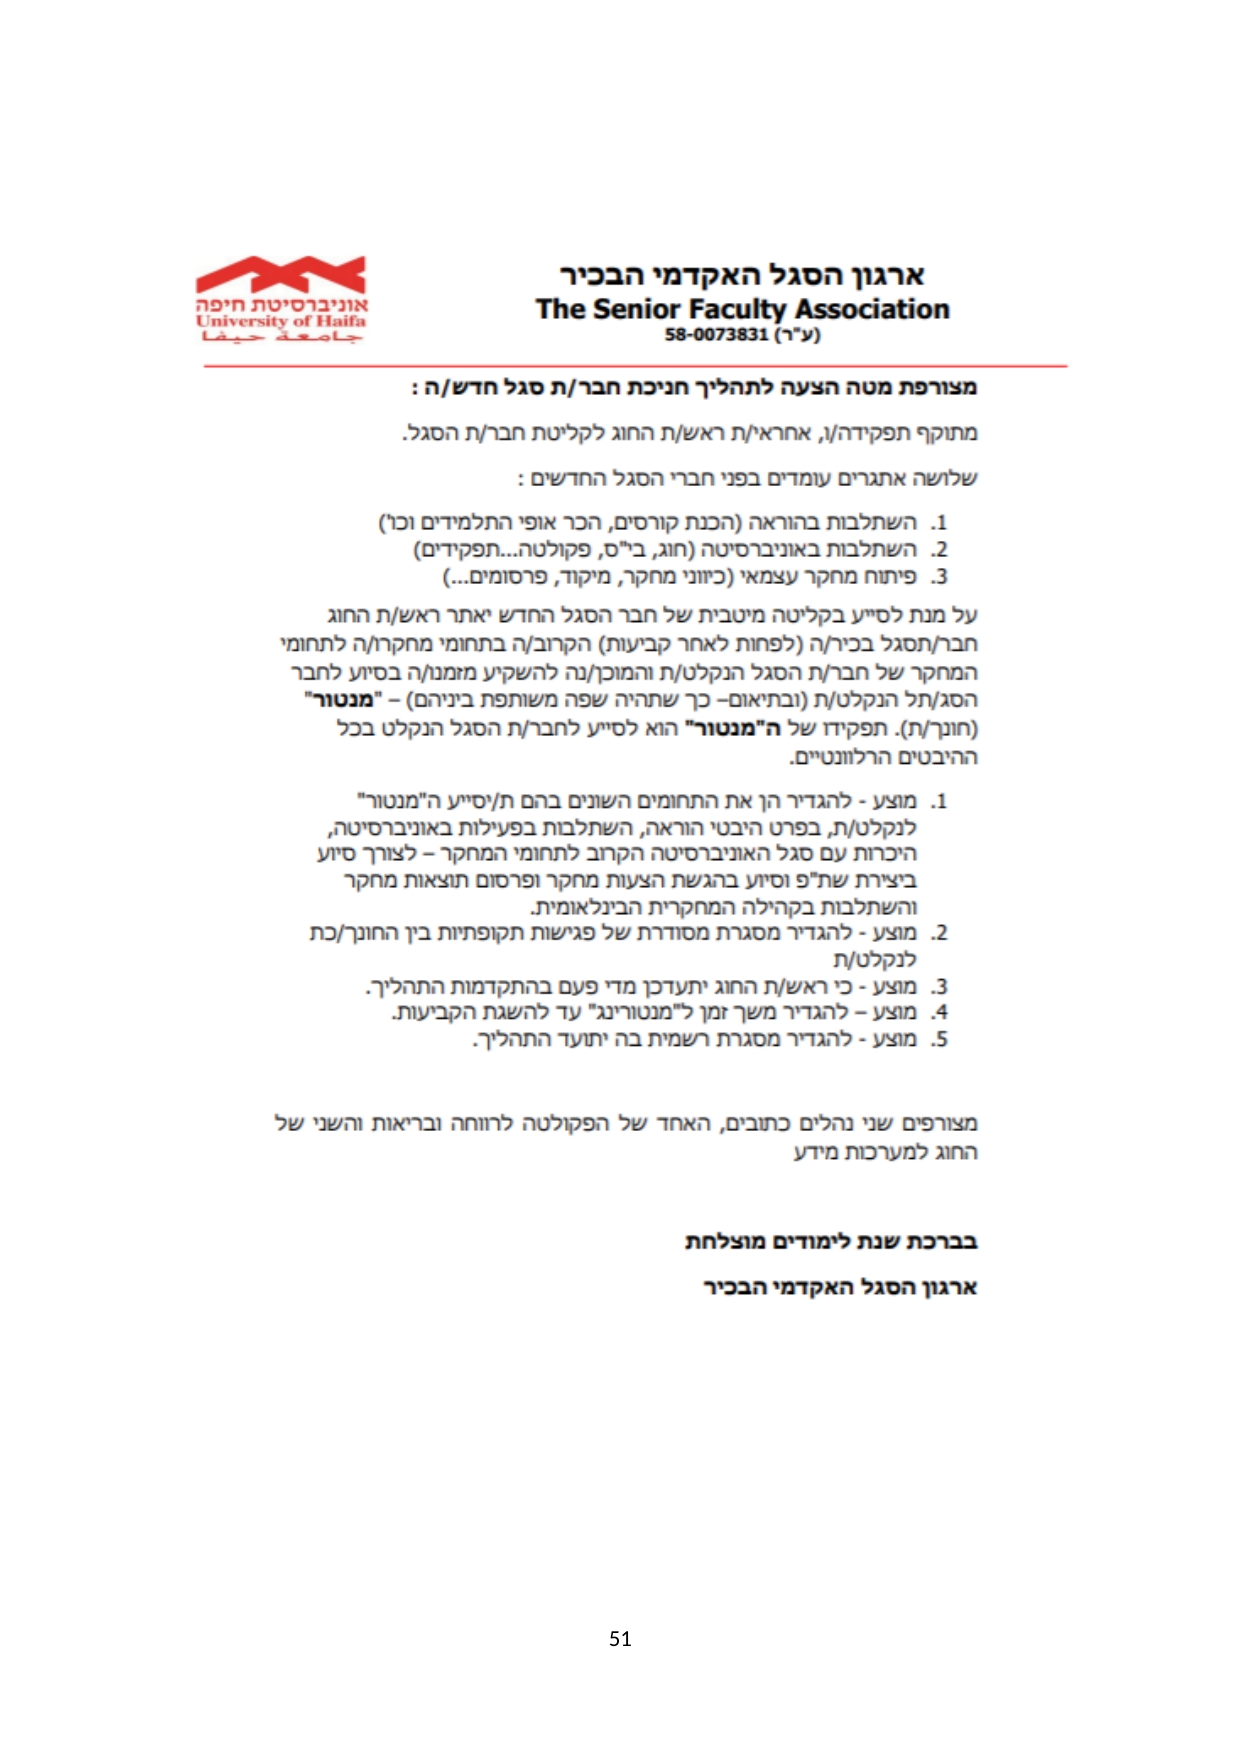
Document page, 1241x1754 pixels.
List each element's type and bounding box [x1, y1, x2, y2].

picture [172, 226, 1075, 1315]
